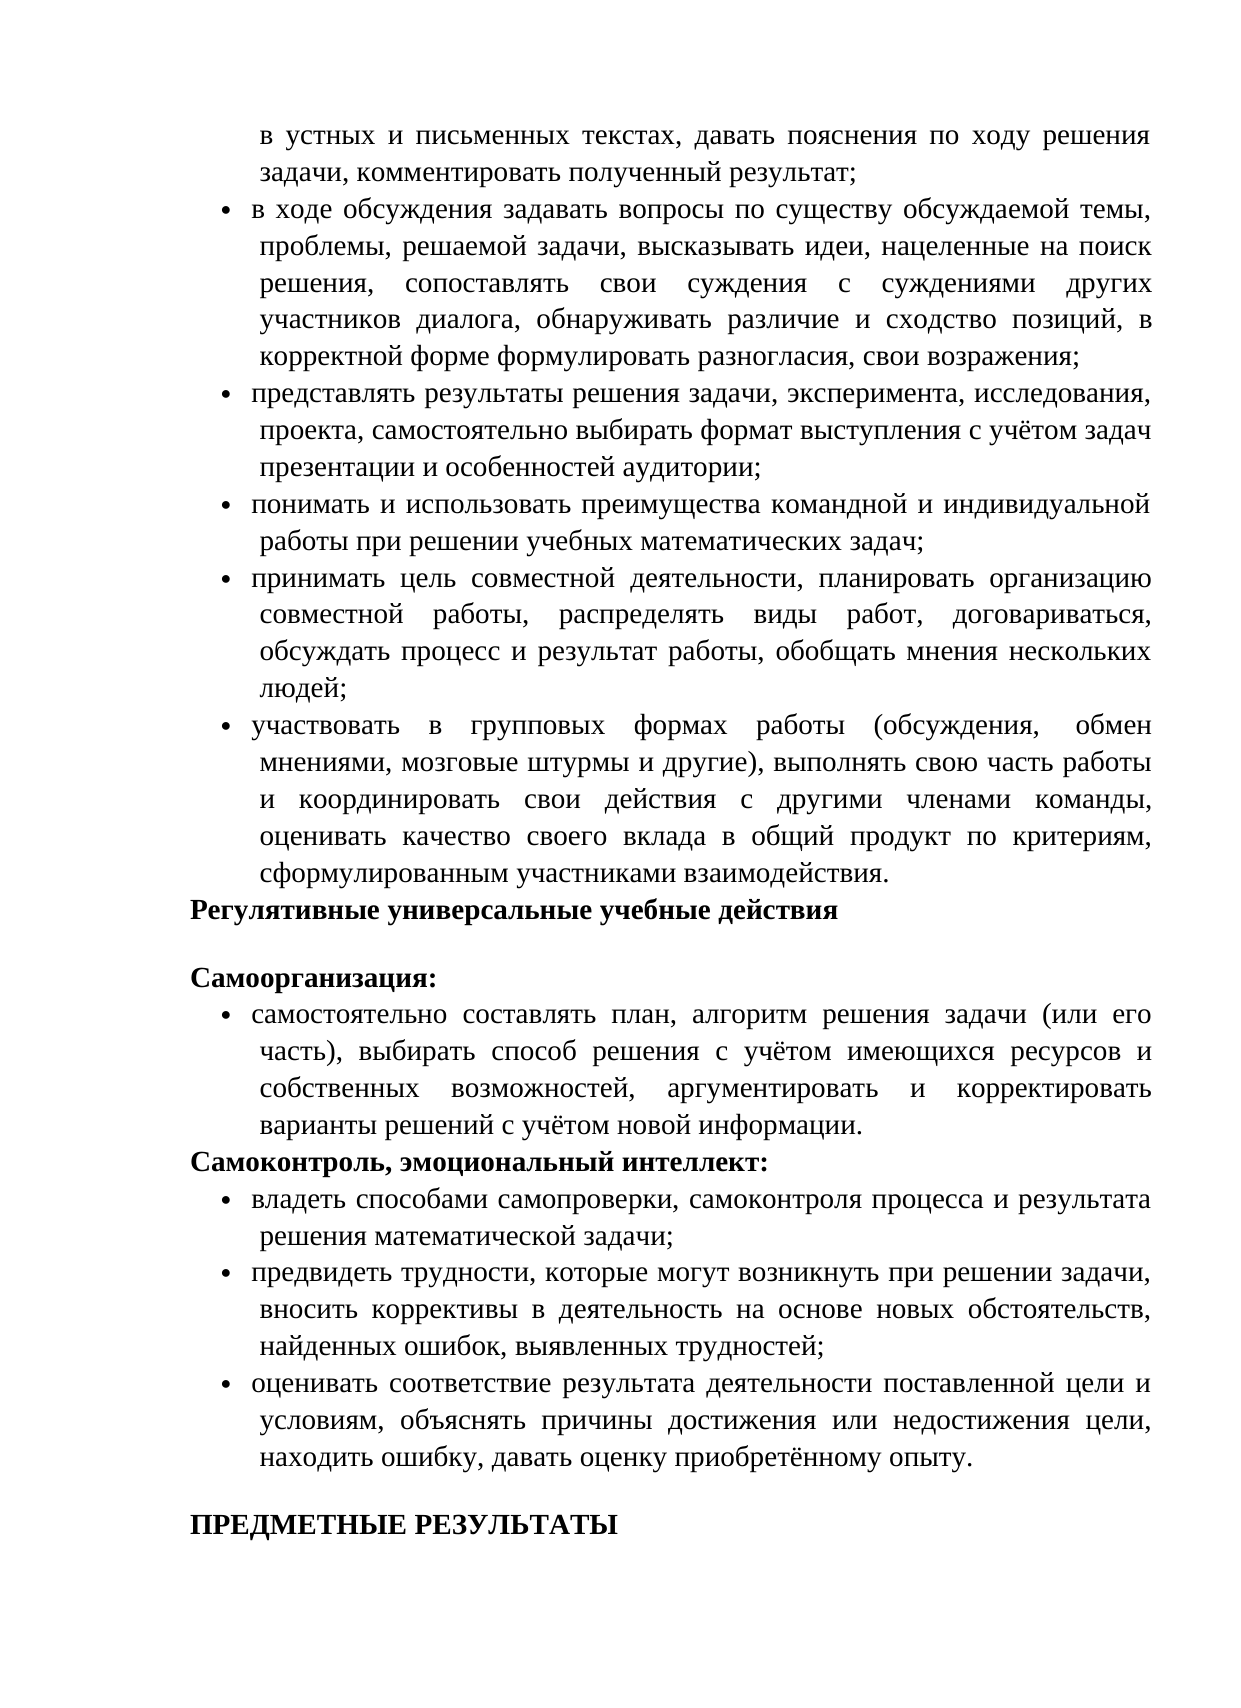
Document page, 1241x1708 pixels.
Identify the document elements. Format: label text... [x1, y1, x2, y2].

list участвовать в групповых формах работы (обсуждения, обмен мнениями, мозговые штурмы и другие), выполнять свою часть работы и координировать свои действия с другими членами команды, оценивать качество своего вклада в общий продукт по критериям, сформулированным участниками взаимодействия. [222, 707, 1152, 888]
list в ходе обсуждения задавать вопросы по существу обсуждаемой темы, проблемы, решаемой задачи, высказывать идеи, нацеленные на поиск решения, сопоставлять свои суждения с суждениями других участников диалога, обнаруживать различие и сходство позиций, в корректной форме формулировать разногласия, свои возражения; [222, 191, 1152, 372]
text в устных и письменных текстах, давать пояснения по ходу решения задачи, комментировать полученный результат; [259, 117, 1151, 187]
list самостоятельно составлять план, алгоритм решения задачи (или его часть), выбирать способ решения с учётом имеющихся ресурсов и собственных возможностей, аргументировать и корректировать варианты решений с учётом новой информации. [222, 996, 1152, 1140]
list предвидеть трудности, которые могут возникнуть при решении задачи, вносить коррективы в деятельность на основе новых обстоятельств, найденных ошибок, выявленных трудностей; [222, 1254, 1152, 1362]
text Самоорганизация: [190, 960, 1163, 993]
subtitle ПРЕДМЕТНЫЕ РЕЗУЛЬТАТЫ [190, 1507, 1163, 1540]
list принимать цель совместной деятельности, планировать организацию совместной работы, распределять виды работ, договариваться, обсуждать процесс и результат работы, обобщать мнения нескольких людей; [222, 560, 1152, 704]
list представлять результаты решения задачи, эксперимента, исследования, проекта, самостоятельно выбирать формат выступления с учётом задач презентации и особенностей аудитории; [222, 375, 1152, 483]
subtitle Самоконтроль, эмоциональный интеллект: [190, 1144, 1163, 1178]
list понимать и использовать преимущества командной и индивидуальной работы при решении учебных математических задач; [222, 486, 1151, 556]
list оценивать соответствие результата деятельности поставленной цели и условиям, объяснять причины достижения или недостижения цели, находить ошибку, давать оценку приобретённому опыту. [222, 1365, 1152, 1472]
subtitle Регулятивные универсальные учебные действия [190, 892, 1163, 926]
list владеть способами самопроверки, самоконтроля процесса и результата решения математической задачи; [222, 1181, 1151, 1251]
